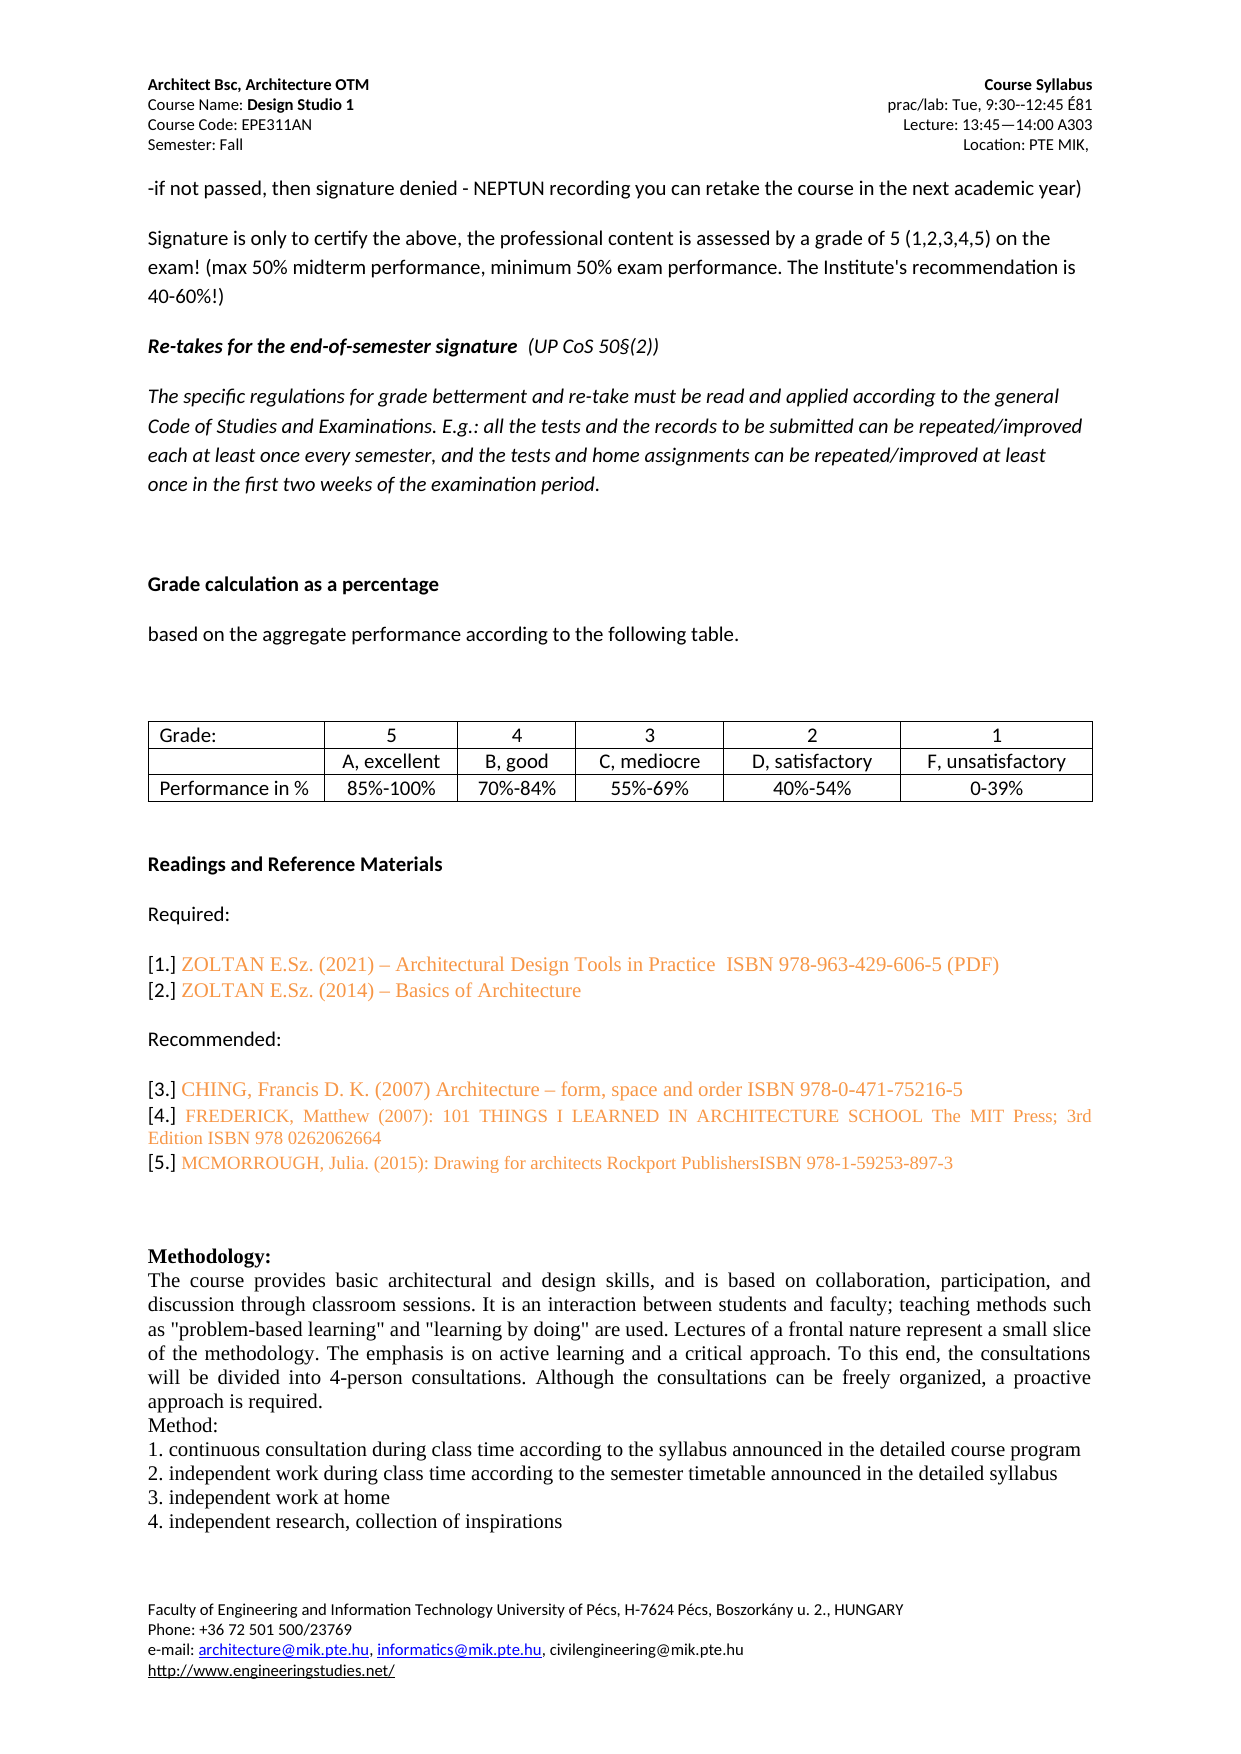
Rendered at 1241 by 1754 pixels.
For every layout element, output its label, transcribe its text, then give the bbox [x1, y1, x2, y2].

text The course provides basic architectural and design skills, and is based on collaboration, participation, and discussion through classroom sessions. It is an interaction between students and faculty; teaching methods such as "problem-based learning" and "learning by doing" are used. Lectures of a frontal nature represent a small slice of the methodology. The emphasis is on active learning and a critical approach. To this end, the consultations will be divided into 4-person consultations. Although the consultations can be freely organized, a proactive approach is required. [148, 1268, 1093, 1413]
text [2.] ZOLTAN E.Sz. (2014) – Basics of Architecture [148, 977, 1093, 1002]
table_header 1 [901, 722, 1092, 748]
table_cell C, mediocre [576, 749, 723, 774]
text based on the aggregate performance according to the following table. [148, 621, 1093, 647]
table_header 5 [325, 722, 457, 748]
text [4.] FREDERICK, Matthew (2007): 101 THINGS I LEARNED IN ARCHITECTURE SCHOOL The MIT Press; 3rd Edition ISBN 978 0262062664 [148, 1102, 1093, 1149]
text The specific regulations for grade betterment and re-take must be read and applied according to the general Code of Studies and Examinations. E.g.: all the tests and the records to be submitted can be repeated/improved each at least once every semester, and the tests and home assignments can be repeated/improved at least once in the first two weeks of the examination period. [148, 384, 1093, 497]
table_cell [149, 749, 324, 774]
table_cell 0-39% [901, 775, 1092, 801]
text 2. independent work during class time according to the semester timetable announced in the detailed syllabus [148, 1461, 1093, 1485]
table_header 4 [458, 722, 575, 748]
text -if not passed, then signature denied - NEPTUN recording you can retake the course in the next academic year) [148, 175, 1093, 201]
table_cell 40%-54% [724, 775, 900, 801]
text Readings and Reference Materials [148, 852, 1093, 877]
text Signature is only to certify the above, the professional content is assessed by a grade of 5 (1,2,3,4,5) on the exam! (max 50% midterm performance, minimum 50% exam performance. The Institute's recommendation is 40-60%!) [148, 225, 1093, 309]
text 3. independent work at home [148, 1485, 1093, 1509]
text 1. continuous consultation during class time according to the syllabus announced in the detailed course program [148, 1437, 1093, 1461]
text [3.] CHING, Francis D. K. (2007) Architecture – form, space and order ISBN 978-0-471-75216-5 [148, 1076, 1093, 1102]
text Recommended: [148, 1026, 1093, 1052]
text [5.] MCMORROUGH, Julia. (2015): Drawing for architects Rockport PublishersISBN 978-1-59253-897-3 [148, 1149, 1093, 1174]
table_cell Performance in % [149, 775, 324, 801]
table_header Grade: [149, 722, 324, 748]
table_cell A, excellent [325, 749, 457, 774]
table_cell F, unsatisfactory [901, 749, 1092, 774]
table_header 2 [724, 722, 900, 748]
text [1.] ZOLTAN E.Sz. (2021) – Architectural Design Tools in Practice ISBN 978-963-429-606-5 (PDF) [148, 952, 1093, 977]
table_cell 55%-69% [576, 775, 723, 801]
table_cell 85%-100% [325, 775, 457, 801]
table_cell B, good [458, 749, 575, 774]
text 4. independent research, collection of inspirations [148, 1509, 1093, 1533]
text Methodology: [148, 1244, 1093, 1268]
text Re-takes for the end-of-semester signature (UP CoS 50§(2)) [148, 334, 1093, 359]
table_header 3 [576, 722, 723, 748]
text Grade calculation as a percentage [148, 571, 1093, 597]
table_cell D, satisfactory [724, 749, 900, 774]
text Method: [148, 1413, 1093, 1437]
text Required: [148, 902, 1093, 927]
table_cell 70%-84% [458, 775, 575, 801]
